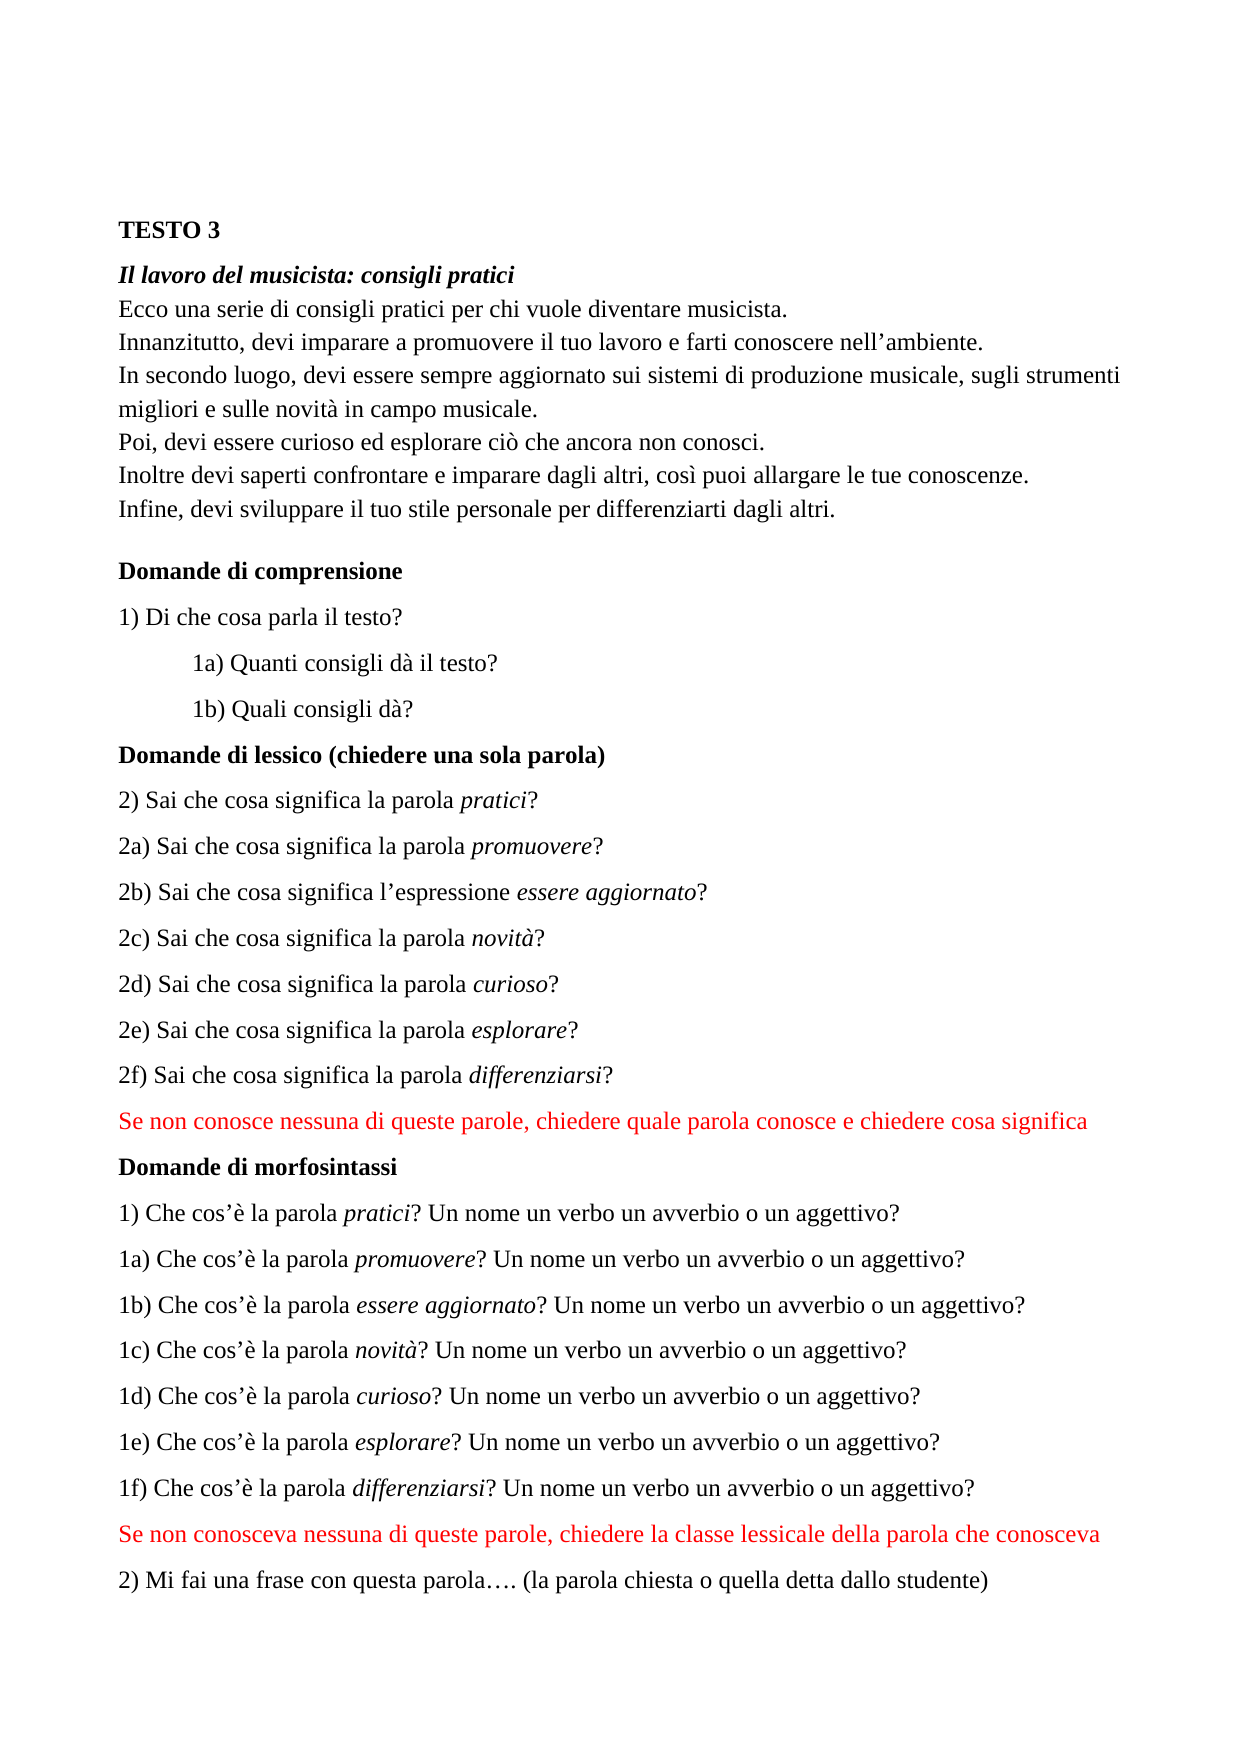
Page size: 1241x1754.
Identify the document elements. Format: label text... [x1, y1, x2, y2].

text 2c) Sai che cosa significa la parola novità? [118, 918, 1122, 952]
text Domande di lessico (chiedere una sola parola) [118, 735, 1122, 768]
text 1a) Quanti consigli dà il testo? [192, 643, 1122, 677]
text Se non conosceva nessuna di queste parole, chiedere la classe lessicale della parola che conosceva [118, 1514, 1122, 1548]
text 1b) Che cos’è la parola essere aggiornato? Un nome un verbo un avverbio o un aggettivo? [118, 1285, 1122, 1318]
text Domande di morfosintassi [118, 1148, 1122, 1181]
text 1b) Quali consigli dà? [192, 689, 1122, 723]
text 2) Sai che cosa significa la parola pratici? [118, 781, 1122, 814]
text Innanzitutto, devi imparare a promuovere il tuo lavoro e farti conoscere nell’ambiente. [118, 323, 1122, 356]
text Poi, devi essere curioso ed esplorare ciò che ancora non conosci. [118, 423, 1122, 456]
text Inoltre devi saperti confrontare e imparare dagli altri, così puoi allargare le tue conoscenze. [118, 456, 1122, 489]
text Infine, devi sviluppare il tuo stile personale per differenziarti dagli altri. [118, 489, 1122, 523]
text 1a) Che cos’è la parola promuovere? Un nome un verbo un avverbio o un aggettivo? [118, 1239, 1122, 1273]
text 1) Che cos’è la parola pratici? Un nome un verbo un avverbio o un aggettivo? [118, 1193, 1122, 1227]
text 1c) Che cos’è la parola novità? Un nome un verbo un avverbio o un aggettivo? [118, 1331, 1122, 1364]
text 2a) Sai che cosa significa la parola promuovere? [118, 827, 1122, 860]
text 2e) Sai che cosa significa la parola esplorare? [118, 1010, 1122, 1043]
text 1d) Che cos’è la parola curioso? Un nome un verbo un avverbio o un aggettivo? [118, 1377, 1122, 1410]
text Se non conosce nessuna di queste parole, chiedere quale parola conosce e chiedere cosa significa [118, 1102, 1122, 1135]
text 2f) Sai che cosa significa la parola differenziarsi? [118, 1056, 1122, 1089]
text Il lavoro del musicista: consigli pratici [118, 256, 1122, 289]
text In secondo luogo, devi essere sempre aggiornato sui sistemi di produzione musicale, sugli strumenti migliori e sulle novità in campo musicale. [118, 356, 1122, 423]
text 1) Di che cosa parla il testo? [118, 598, 1122, 631]
text Ecco una serie di consigli pratici per chi vuole diventare musicista. [118, 289, 1122, 323]
text 2d) Sai che cosa significa la parola curioso? [118, 964, 1122, 998]
text 1f) Che cos’è la parola differenziarsi? Un nome un verbo un avverbio o un aggettivo? [118, 1468, 1122, 1502]
text TESTO 3 [118, 210, 1122, 243]
text 2) Mi fai una frase con questa parola…. (la parola chiesta o quella detta dallo studente) [118, 1560, 1122, 1593]
text Domande di comprensione [118, 552, 1122, 585]
text 1e) Che cos’è la parola esplorare? Un nome un verbo un avverbio o un aggettivo? [118, 1423, 1122, 1456]
text 2b) Sai che cosa significa l’espressione essere aggiornato? [118, 873, 1122, 906]
